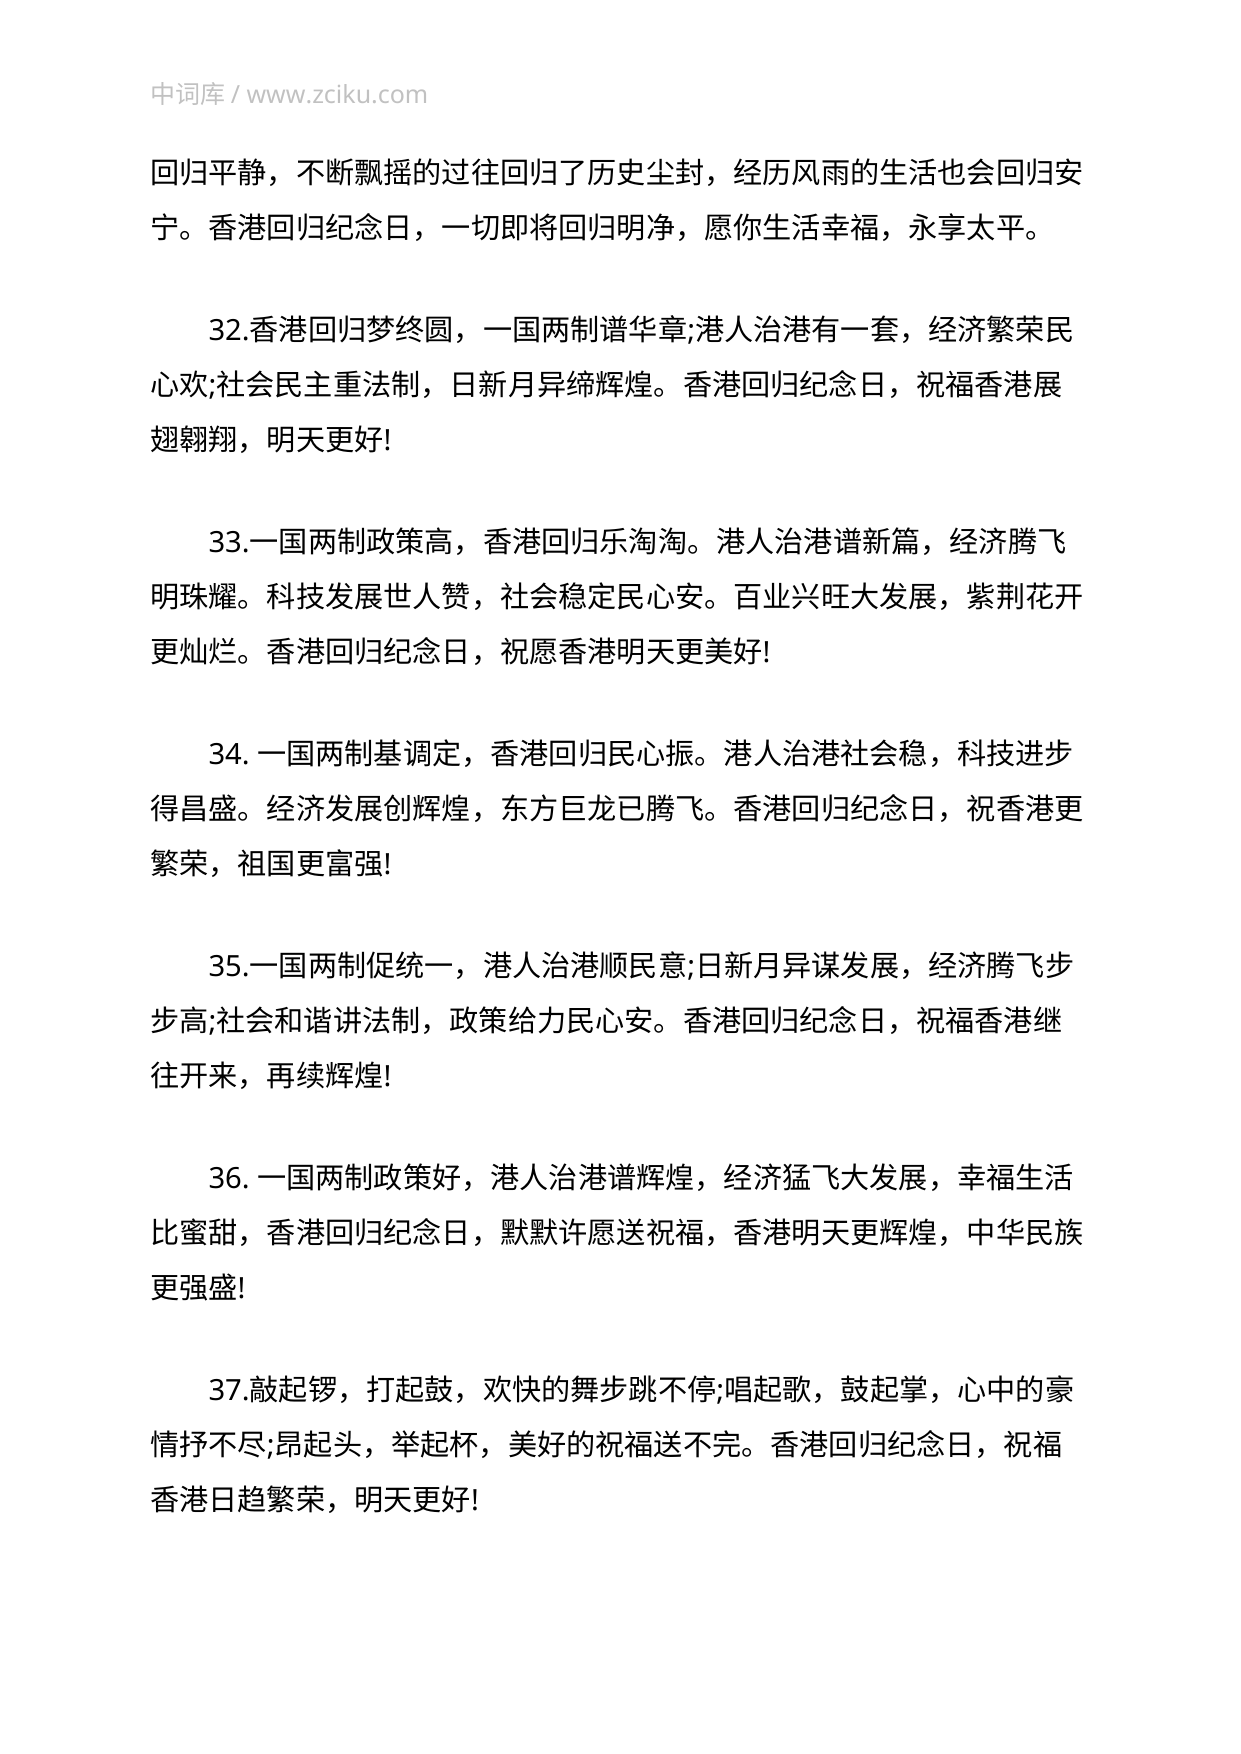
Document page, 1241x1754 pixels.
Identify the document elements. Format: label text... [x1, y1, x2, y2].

text 32.香港回归梦终圆，一国两制谱华章;港人治港有一套，经济繁荣民心欢;社会民主重法制，日新月异缔辉煌。香港回归纪念日，祝福香港展翅翱翔，明天更好! [150, 307, 1090, 459]
text 36. 一国两制政策好，港人治港谱辉煌，经济猛飞大发展，幸福生活比蜜甜，香港回归纪念日，默默许愿送祝福，香港明天更辉煌，中华民族更强盛! [150, 1154, 1090, 1307]
text 33.一国两制政策高，香港回归乐淘淘。港人治港谱新篇，经济腾飞明珠耀。科技发展世人赞，社会稳定民心安。百业兴旺大发展，紫荆花开更灿烂。香港回归纪念日，祝愿香港明天更美好! [150, 519, 1090, 671]
text 37.敲起锣，打起鼓，欢快的舞步跳不停;唱起歌，鼓起掌，心中的豪情抒不尽;昂起头，举起杯，美好的祝福送不完。香港回归纪念日，祝福香港日趋繁荣，明天更好! [150, 1366, 1090, 1519]
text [150, 150, 1090, 247]
text 35.一国两制促统一，港人治港顺民意;日新月异谋发展，经济腾飞步步高;社会和谐讲法制，政策给力民心安。香港回归纪念日，祝福香港继往开来，再续辉煌! [150, 942, 1090, 1095]
text 34. 一国两制基调定，香港回归民心振。港人治港社会稳，科技进步得昌盛。经济发展创辉煌，东方巨龙已腾飞。香港回归纪念日，祝香港更繁荣，祖国更富强! [150, 731, 1090, 883]
